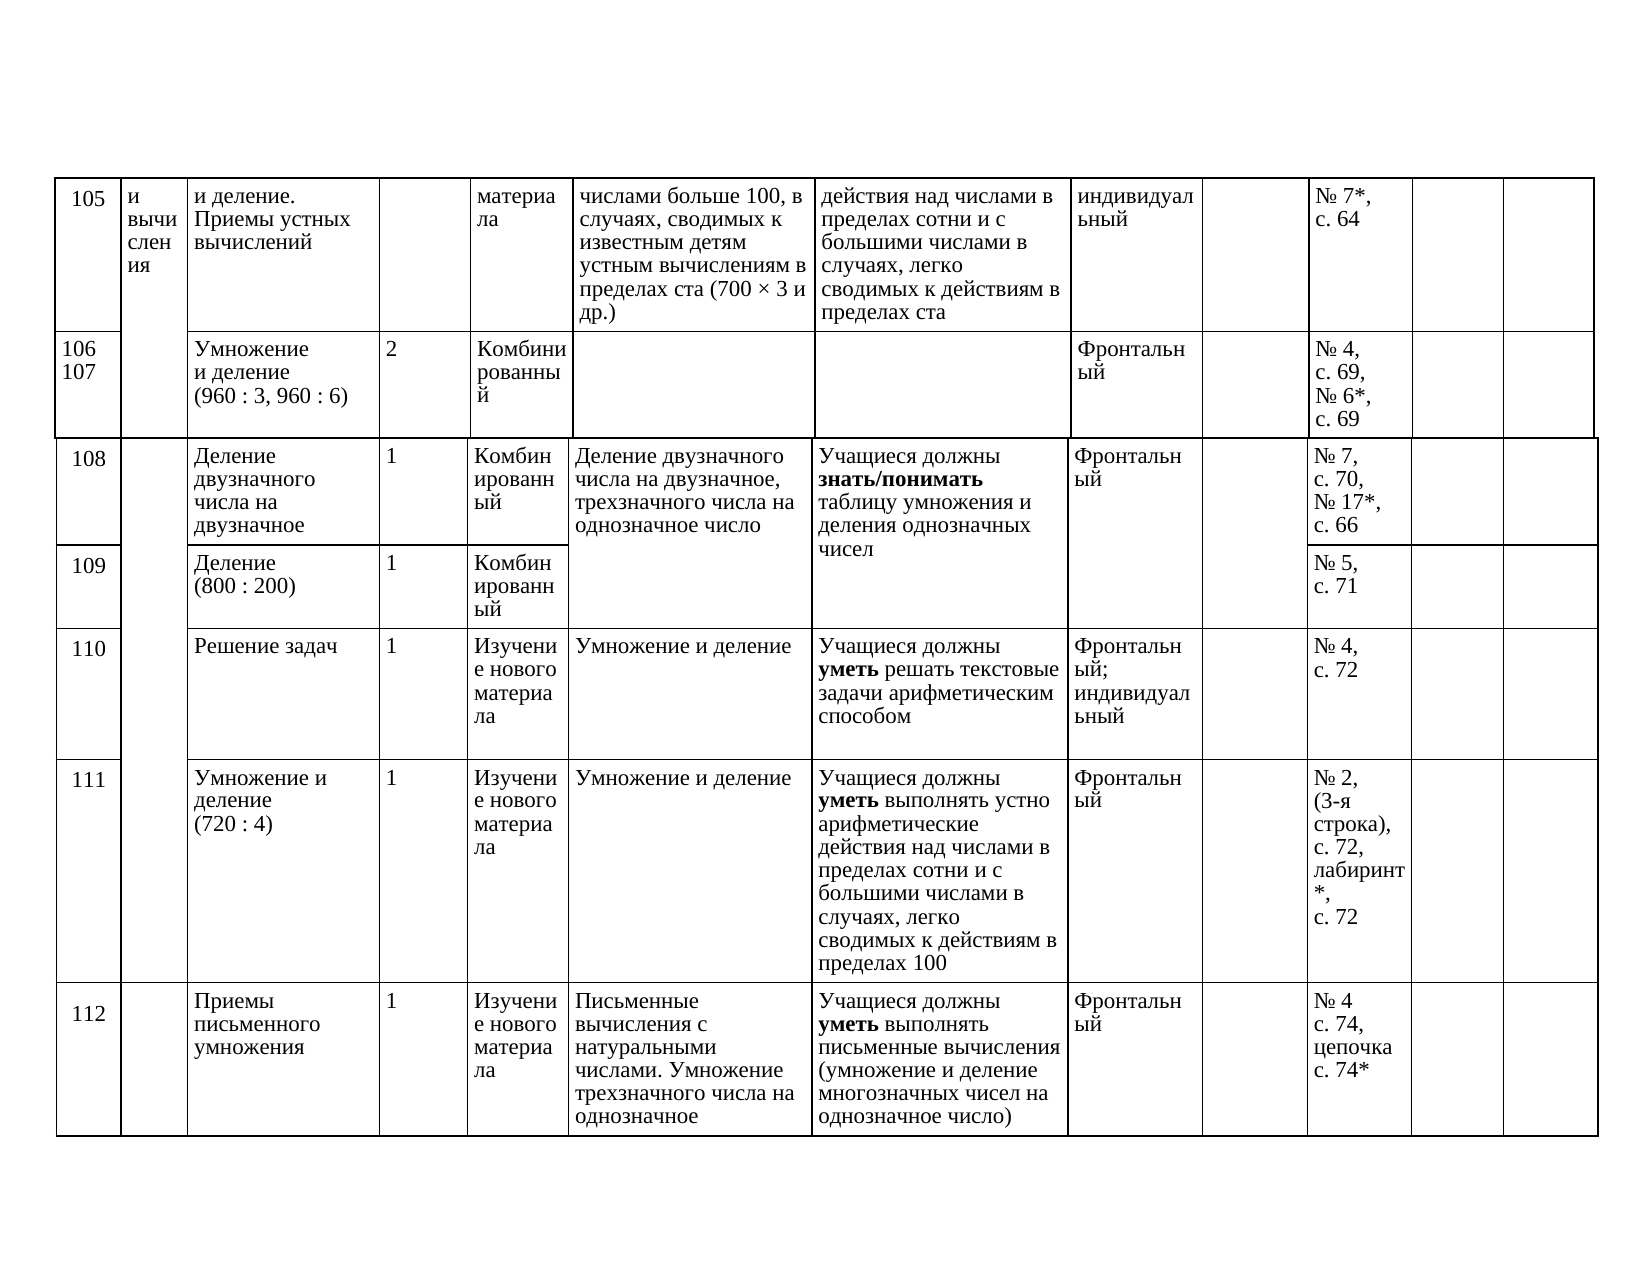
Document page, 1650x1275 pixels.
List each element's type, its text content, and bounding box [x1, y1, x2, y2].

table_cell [816, 179, 1070, 331]
table_cell [1203, 983, 1307, 1135]
table_cell [1412, 546, 1503, 628]
table_cell 110 [57, 629, 120, 759]
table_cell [1310, 179, 1412, 331]
table_cell Умножение и деление [569, 760, 811, 982]
table_cell Комбинированный [468, 546, 568, 628]
table_cell [1413, 332, 1503, 437]
table_cell [1412, 439, 1503, 544]
table_cell 1 [380, 760, 467, 982]
table_cell Учащиеся должны уметь выполнять устно арифметические действия над числами в пределах сотни и с большими числами в случаях, легко сводимых к действиям в пределах 100 [813, 760, 1067, 982]
table_cell 106 107 [56, 332, 120, 437]
table_cell Комбинированный [468, 439, 568, 544]
table_cell [122, 983, 187, 1135]
table_cell Изучение нового материала [468, 629, 568, 759]
table_cell [1504, 760, 1597, 982]
table_cell Умножение и деление (720 : 4) [188, 760, 379, 982]
table_cell № 7, с. 70, № 17*, с. 66 [1308, 439, 1411, 544]
table_cell [1504, 439, 1597, 544]
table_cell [468, 983, 568, 1135]
table_cell Фронтальный; индивидуальный [1069, 629, 1202, 759]
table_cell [188, 179, 379, 331]
table_cell № 4, с. 72 [1308, 629, 1411, 759]
table_cell 109 [57, 546, 120, 628]
table_cell [1412, 760, 1503, 982]
table_cell [574, 332, 814, 437]
table_cell [1412, 629, 1503, 759]
table_cell Умножение и деление [569, 629, 811, 759]
table_cell Фронтальный [1069, 439, 1202, 628]
table_cell 1 [380, 439, 467, 544]
table_cell № 2, (3-я строка), с. 72, лабиринт*, с. 72 [1308, 760, 1411, 982]
table_cell 1 [380, 546, 467, 628]
table_cell Деление двузначного числа на двузначное, трехзначного числа на однозначное число [569, 439, 811, 628]
table_cell Письменные вычисления с натуральными числами. Умножение трехзначного числа на однозначное [569, 983, 811, 1135]
table_cell № 4, с. 69, № 6*, с. 69 [1310, 332, 1412, 437]
table_cell № 5, с. 71 [1308, 546, 1411, 628]
table_cell [122, 439, 187, 982]
table_cell 2 [380, 179, 470, 331]
table_cell [1504, 179, 1593, 331]
table_cell 104 105 [56, 179, 120, 331]
table_cell Приемы письменного умножения [188, 983, 379, 1135]
table_cell [1412, 983, 1503, 1135]
table_cell [1504, 983, 1597, 1135]
table_cell [1203, 179, 1308, 331]
table_cell [1413, 179, 1503, 331]
table_cell 2 [380, 332, 470, 437]
table_cell Решение задач [188, 629, 379, 759]
table_cell [1504, 546, 1597, 628]
table_cell Учащиеся должны уметь выполнять письменные вычисления (умножение и деление многозначных чисел на однозначное число) [813, 983, 1067, 1135]
table_cell Умножение и деление (960 : 3, 960 : 6) [188, 332, 379, 437]
table_cell [1203, 629, 1307, 759]
table_cell [1504, 332, 1593, 437]
table_cell Фронтальный [1069, 760, 1202, 982]
table_cell 1 [380, 629, 467, 759]
table_cell Деление (800 : 200) [188, 546, 379, 628]
table_cell Числа и вычисления [122, 179, 187, 437]
table_cell [1504, 629, 1597, 759]
table_cell 112 [57, 983, 120, 1135]
table_cell 1 [380, 983, 467, 1135]
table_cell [471, 179, 572, 331]
table_cell Комбинированный [471, 332, 572, 437]
table_cell [1203, 439, 1307, 628]
table_cell Деление двузначного числа на двузначное [188, 439, 379, 544]
table_cell № 4 с. 74, цепочка с. 74* [1308, 983, 1411, 1135]
table_cell Учащиеся должны знать/понимать таблицу умножения и деления однозначных чисел [813, 439, 1067, 628]
table_cell [1203, 332, 1308, 437]
table_cell 111 [57, 760, 120, 982]
table_cell Учащиеся должны уметь решать текстовые задачи арифметическим способом [813, 629, 1067, 759]
table_cell 108 [57, 439, 120, 544]
table_cell [816, 332, 1070, 437]
table_cell Фронтальный [1072, 332, 1202, 437]
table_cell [574, 179, 814, 331]
table_cell Изучение нового материала [468, 760, 568, 982]
table_cell [1203, 760, 1307, 982]
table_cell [1072, 179, 1202, 331]
table_cell Фронтальный [1069, 983, 1202, 1135]
